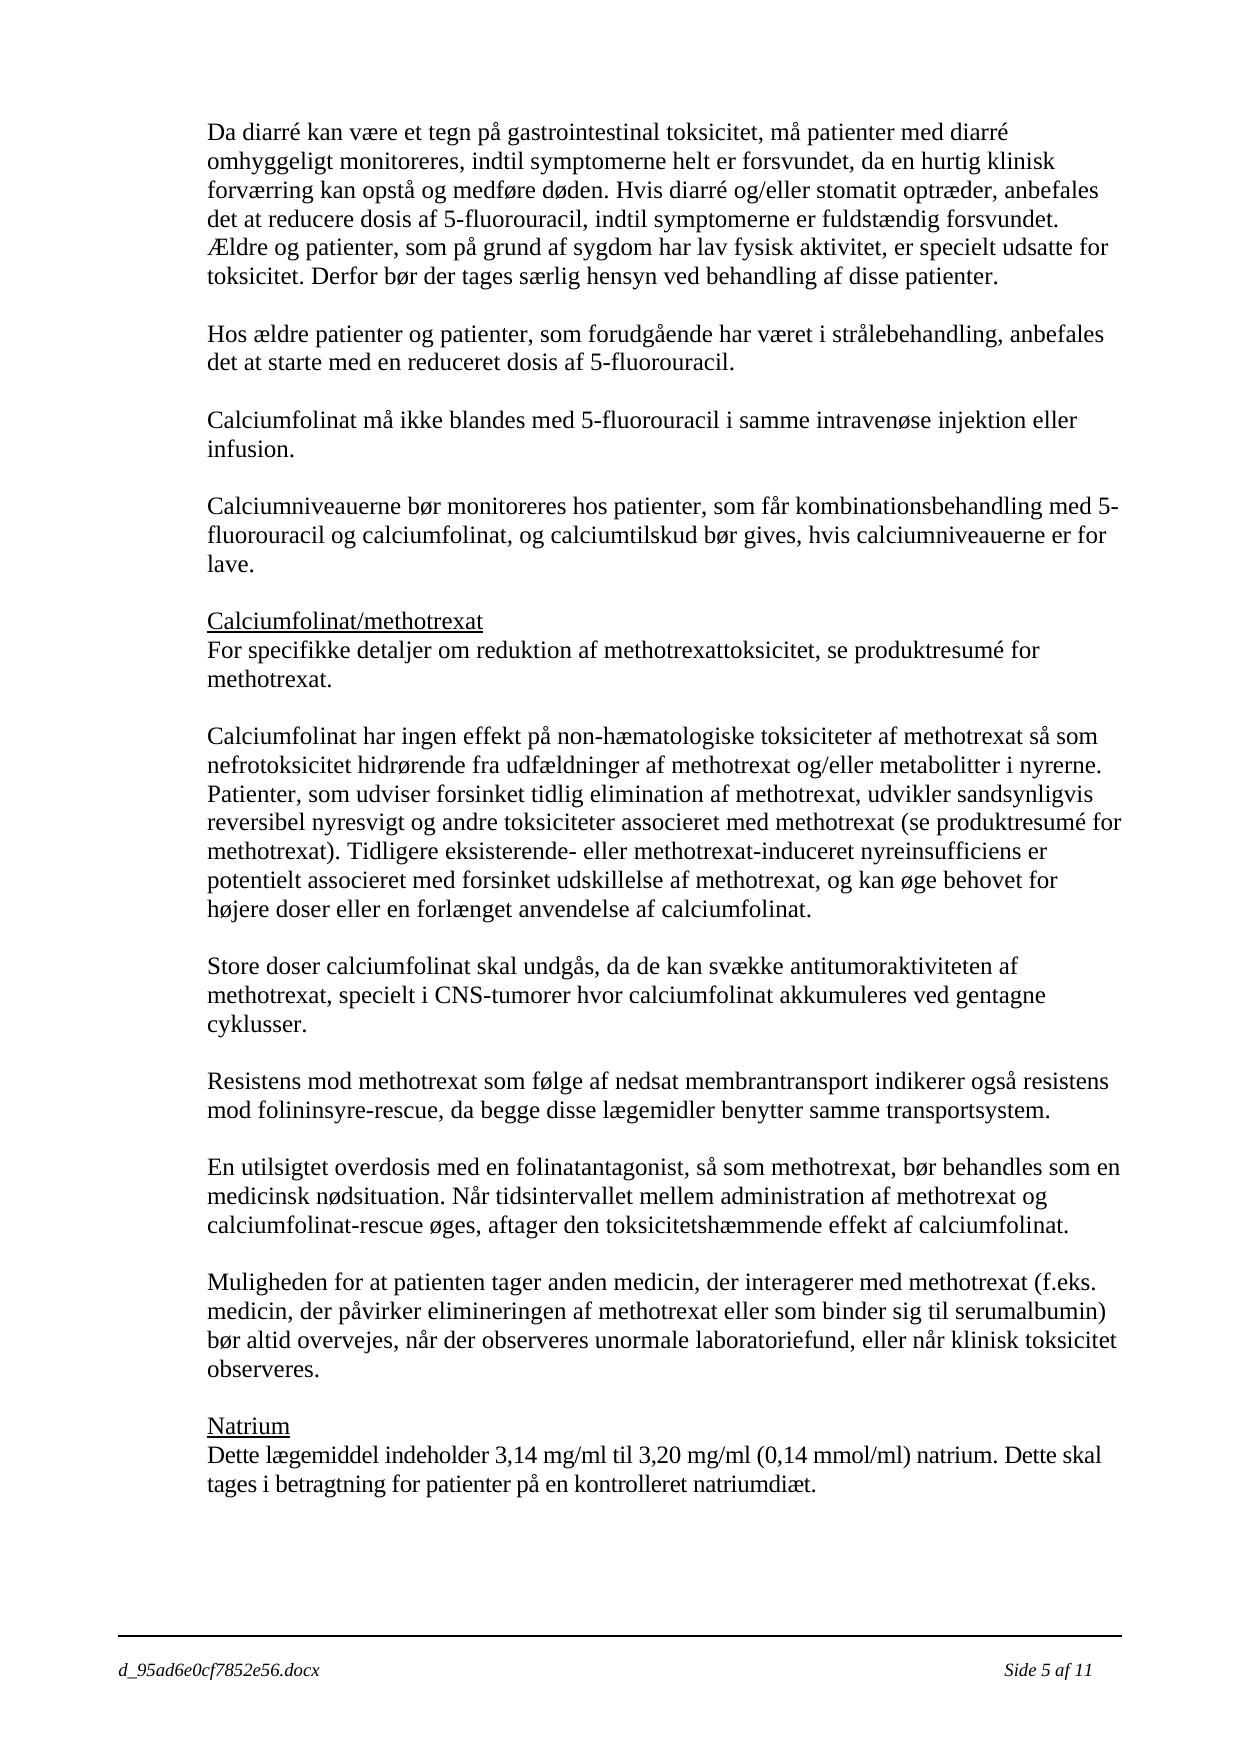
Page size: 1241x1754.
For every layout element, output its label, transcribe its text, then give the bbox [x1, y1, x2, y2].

text Calciumfolinat har ingen effekt på non-hæmatologiske toksiciteter af methotrexat så som nefrotoksicitet hidrørende fra udfældninger af methotrexat og/eller metabolitter i nyrerne. Patienter, som udviser forsinket tidlig elimination af methotrexat, udvikler sandsynligvis reversibel nyresvigt og andre toksiciteter associeret med methotrexat (se produktresumé for methotrexat). Tidligere eksisterende- eller methotrexat-induceret nyreinsufficiens er potentielt associeret med forsinket udskillelse af methotrexat, og kan øge behovet for højere doser eller en forlænget anvendelse af calciumfolinat. [207, 721, 1122, 922]
text Ældre og patienter, som på grund af sygdom har lav fysisk aktivitet, er specielt udsatte for toksicitet. Derfor bør der tages særlig hensyn ved behandling af disse patienter. [207, 232, 1122, 290]
text En utilsigtet overdosis med en folinatantagonist, så som methotrexat, bør behandles som en medicinsk nødsituation. Når tidsintervallet mellem administration af methotrexat og calciumfolinat-rescue øges, aftager den toksicitetshæmmende effekt af calciumfolinat. [207, 1152, 1122, 1239]
text For specifikke detaljer om reduktion af methotrexattoksicitet, se produktresumé for methotrexat. [207, 635, 1122, 692]
text Muligheden for at patienten tager anden medicin, der interagerer med methotrexat (f.eks. medicin, der påvirker elimineringen af methotrexat eller som binder sig til serumalbumin) bør altid overvejes, når der observeres unormale laboratoriefund, eller når klinisk toksicitet observeres. [207, 1267, 1122, 1382]
text Hos ældre patienter og patienter, som forudgående har været i strålebehandling, anbefales det at starte med en reduceret dosis af 5-fluorouracil. [207, 319, 1122, 376]
text Dette lægemiddel indeholder 3,14 mg/ml til 3,20 mg/ml (0,14 mmol/ml) natrium. Dette skal tages i betragtning for patienter på en kontrolleret natriumdiæt. [207, 1440, 1122, 1497]
text Store doser calciumfolinat skal undgås, da de kan svække antitumoraktiviteten af methotrexat, specielt i CNS-tumorer hvor calciumfolinat akkumuleres ved gentagne cyklusser. [207, 951, 1122, 1037]
text Calciumniveauerne bør monitoreres hos patienter, som får kombinationsbehandling med 5-fluorouracil og calciumfolinat, og calciumtilskud bør gives, hvis calciumniveauerne er for lave. [207, 491, 1122, 577]
text Resistens mod methotrexat som følge af nedsat membrantransport indikerer også resistens mod folininsyre-rescue, da begge disse lægemidler benytter samme transportsystem. [207, 1066, 1122, 1124]
text Natrium [207, 1411, 1122, 1440]
text Calciumfolinat må ikke blandes med 5-fluorouracil i samme intravenøse injektion eller infusion. [207, 405, 1122, 462]
text Calciumfolinat/methotrexat [207, 606, 1122, 635]
text Da diarré kan være et tegn på gastrointestinal toksicitet, må patienter med diarré omhyggeligt monitoreres, indtil symptomerne helt er forsvundet, da en hurtig klinisk forværring kan opstå og medføre døden. Hvis diarré og/eller stomatit optræder, anbefales det at reducere dosis af 5-fluorouracil, indtil symptomerne er fuldstændig forsvundet. [207, 117, 1122, 232]
